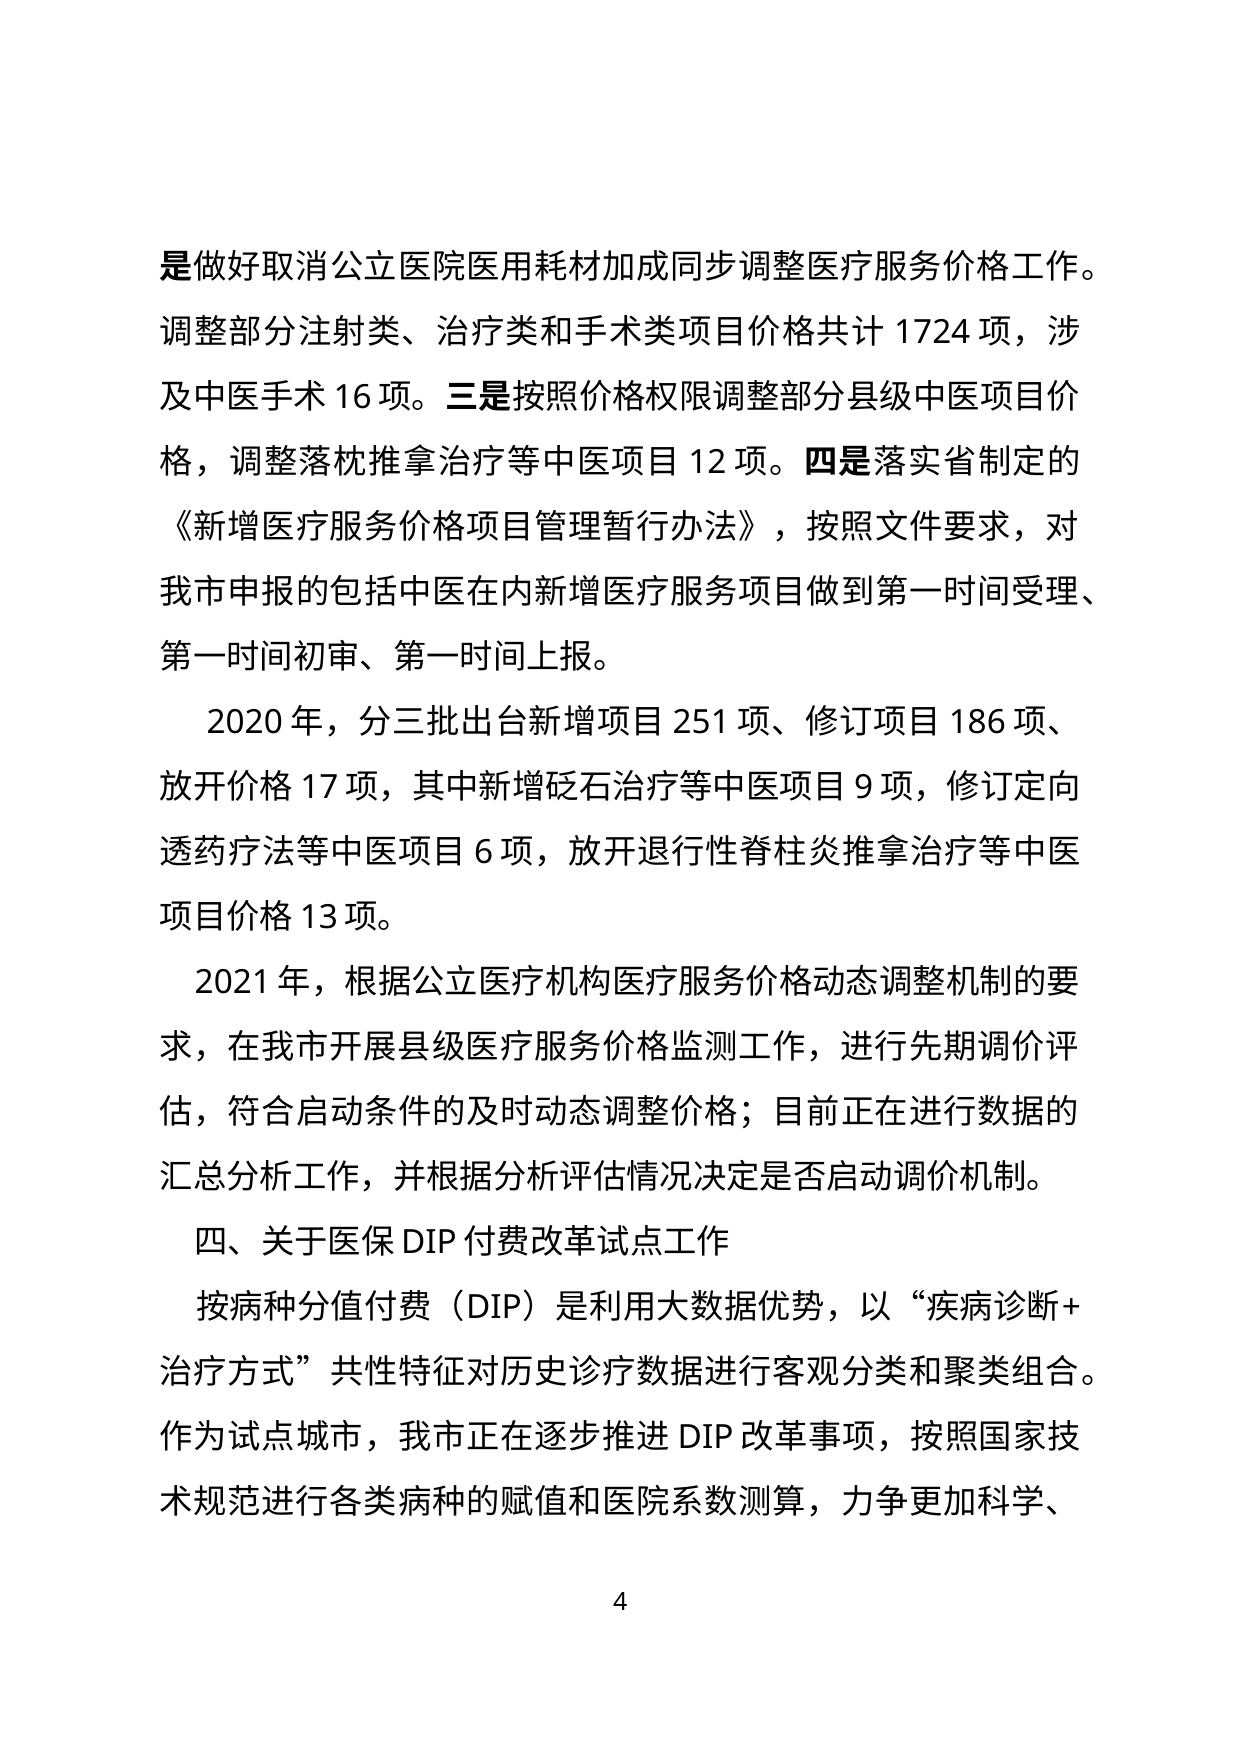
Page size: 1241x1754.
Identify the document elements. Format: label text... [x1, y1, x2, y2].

text 2020年，分三批出台新增项目251项、修订项目186项、放开价格17项，其中新增砭石治疗等中医项目9项，修订定向透药疗法等中医项目6项，放开退行性脊柱炎推拿治疗等中医项目价格13项。 [159, 686, 1081, 946]
text 四、关于医保DIP付费改革试点工作 [159, 1206, 1081, 1271]
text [159, 231, 1081, 686]
text 2021年，根据公立医疗机构医疗服务价格动态调整机制的要求，在我市开展县级医疗服务价格监测工作，进行先期调价评估，符合启动条件的及时动态调整价格；目前正在进行数据的汇总分析工作，并根据分析评估情况决定是否启动调价机制。 [159, 946, 1081, 1206]
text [159, 1271, 1081, 1531]
